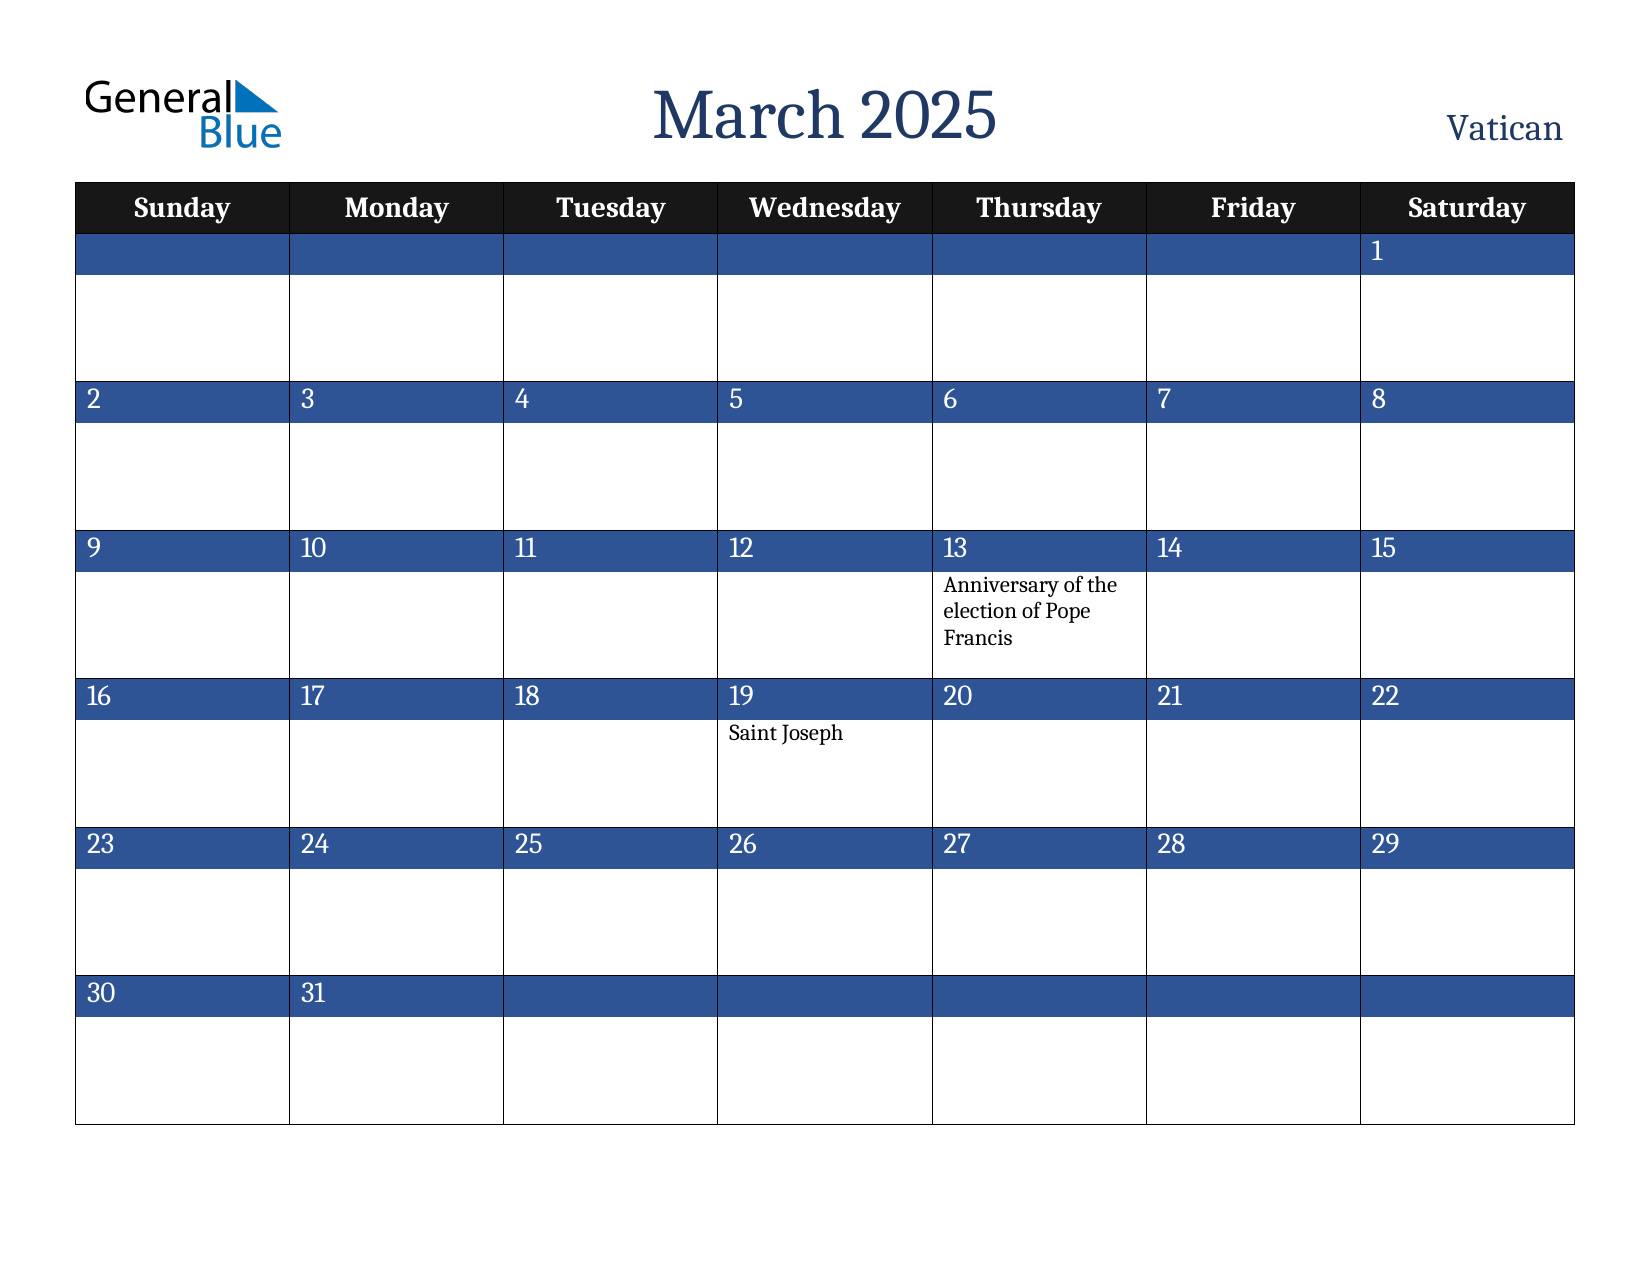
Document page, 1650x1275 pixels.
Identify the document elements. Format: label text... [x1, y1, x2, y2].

table_cell [76, 720, 289, 827]
table_cell [504, 976, 717, 1017]
table_cell 28 [1147, 828, 1360, 869]
table_cell 14 [1147, 531, 1360, 572]
table_cell [933, 720, 1146, 827]
table_cell [1147, 976, 1360, 1017]
table_cell 26 [718, 828, 932, 869]
table_cell [1147, 720, 1360, 827]
table_cell 16 [76, 679, 289, 720]
table_header March 2025 [504, 75, 1146, 182]
table_cell [933, 275, 1146, 381]
table_cell 29 [1361, 828, 1574, 869]
table_cell [718, 1017, 932, 1123]
table_header Vatican [1146, 75, 1574, 182]
table_cell 22 [1361, 679, 1574, 720]
table_cell [504, 275, 717, 381]
table_cell [290, 572, 503, 678]
table_cell Monday [290, 183, 503, 233]
table_cell 3 [290, 382, 503, 423]
table_cell [718, 572, 932, 678]
table_cell [76, 275, 289, 381]
table_cell 2 [76, 382, 289, 423]
table_cell [76, 869, 289, 975]
table_cell 15 [1361, 531, 1574, 572]
table_cell [718, 275, 932, 381]
table_cell [933, 869, 1146, 975]
table_cell Sunday [76, 183, 289, 233]
picture [86, 80, 281, 148]
table_cell [718, 234, 932, 275]
table_cell 23 [76, 828, 289, 869]
table_cell Saint Joseph [718, 720, 932, 827]
table_cell 9 [76, 531, 289, 572]
table_cell [504, 1017, 717, 1123]
table_header [76, 75, 503, 182]
table_cell [76, 572, 289, 678]
table_cell [76, 423, 289, 530]
table_cell 7 [1147, 382, 1360, 423]
table_cell [76, 1017, 289, 1123]
table_cell 12 [718, 531, 932, 572]
table_cell [290, 1017, 503, 1123]
table_cell [1147, 572, 1360, 678]
table_cell [504, 572, 717, 678]
table_cell [504, 869, 717, 975]
table_cell [1361, 572, 1574, 678]
table_cell [76, 234, 289, 275]
table_cell [718, 976, 932, 1017]
table_cell [933, 423, 1146, 530]
table_cell [290, 720, 503, 827]
table_cell 18 [504, 679, 717, 720]
table_cell [1147, 869, 1360, 975]
table_cell [933, 976, 1146, 1017]
table_cell [290, 869, 503, 975]
table_cell [933, 234, 1146, 275]
table_cell [1147, 234, 1360, 275]
table_cell 11 [504, 531, 717, 572]
table_cell Saturday [1361, 183, 1574, 233]
table_cell [718, 869, 932, 975]
table_cell [290, 275, 503, 381]
table_cell [718, 423, 932, 530]
table_cell [1147, 423, 1360, 530]
table_cell Wednesday [718, 183, 932, 233]
table_cell [504, 423, 717, 530]
table_cell [933, 1017, 1146, 1123]
table_cell [1361, 869, 1574, 975]
table_cell [1361, 976, 1574, 1017]
table_cell 8 [1361, 382, 1574, 423]
table_cell [290, 234, 503, 275]
table_cell 21 [1147, 679, 1360, 720]
table_cell 20 [933, 679, 1146, 720]
table_cell 19 [718, 679, 932, 720]
table_cell [1147, 1017, 1360, 1123]
table_cell Tuesday [504, 183, 717, 233]
table_cell [1361, 720, 1574, 827]
table_cell [504, 234, 717, 275]
table_cell 4 [504, 382, 717, 423]
table_cell 1 [1361, 234, 1574, 275]
table_cell 10 [290, 531, 503, 572]
table_cell 13 [933, 531, 1146, 572]
table_cell [1361, 275, 1574, 381]
table_cell 24 [290, 828, 503, 869]
table_cell Thursday [933, 183, 1146, 233]
table_cell 31 [290, 976, 503, 1017]
table_cell 25 [504, 828, 717, 869]
table_cell [1147, 275, 1360, 381]
table_cell 6 [933, 382, 1146, 423]
table_cell [1361, 1017, 1574, 1123]
table_cell 27 [933, 828, 1146, 869]
table_cell [290, 423, 503, 530]
table_cell Anniversary of the election of Pope Francis [933, 572, 1146, 678]
table_cell 17 [290, 679, 503, 720]
table_cell Friday [1147, 183, 1360, 233]
table_cell [504, 720, 717, 827]
table_cell 5 [718, 382, 932, 423]
table_cell 30 [76, 976, 289, 1017]
table_cell [1361, 423, 1574, 530]
